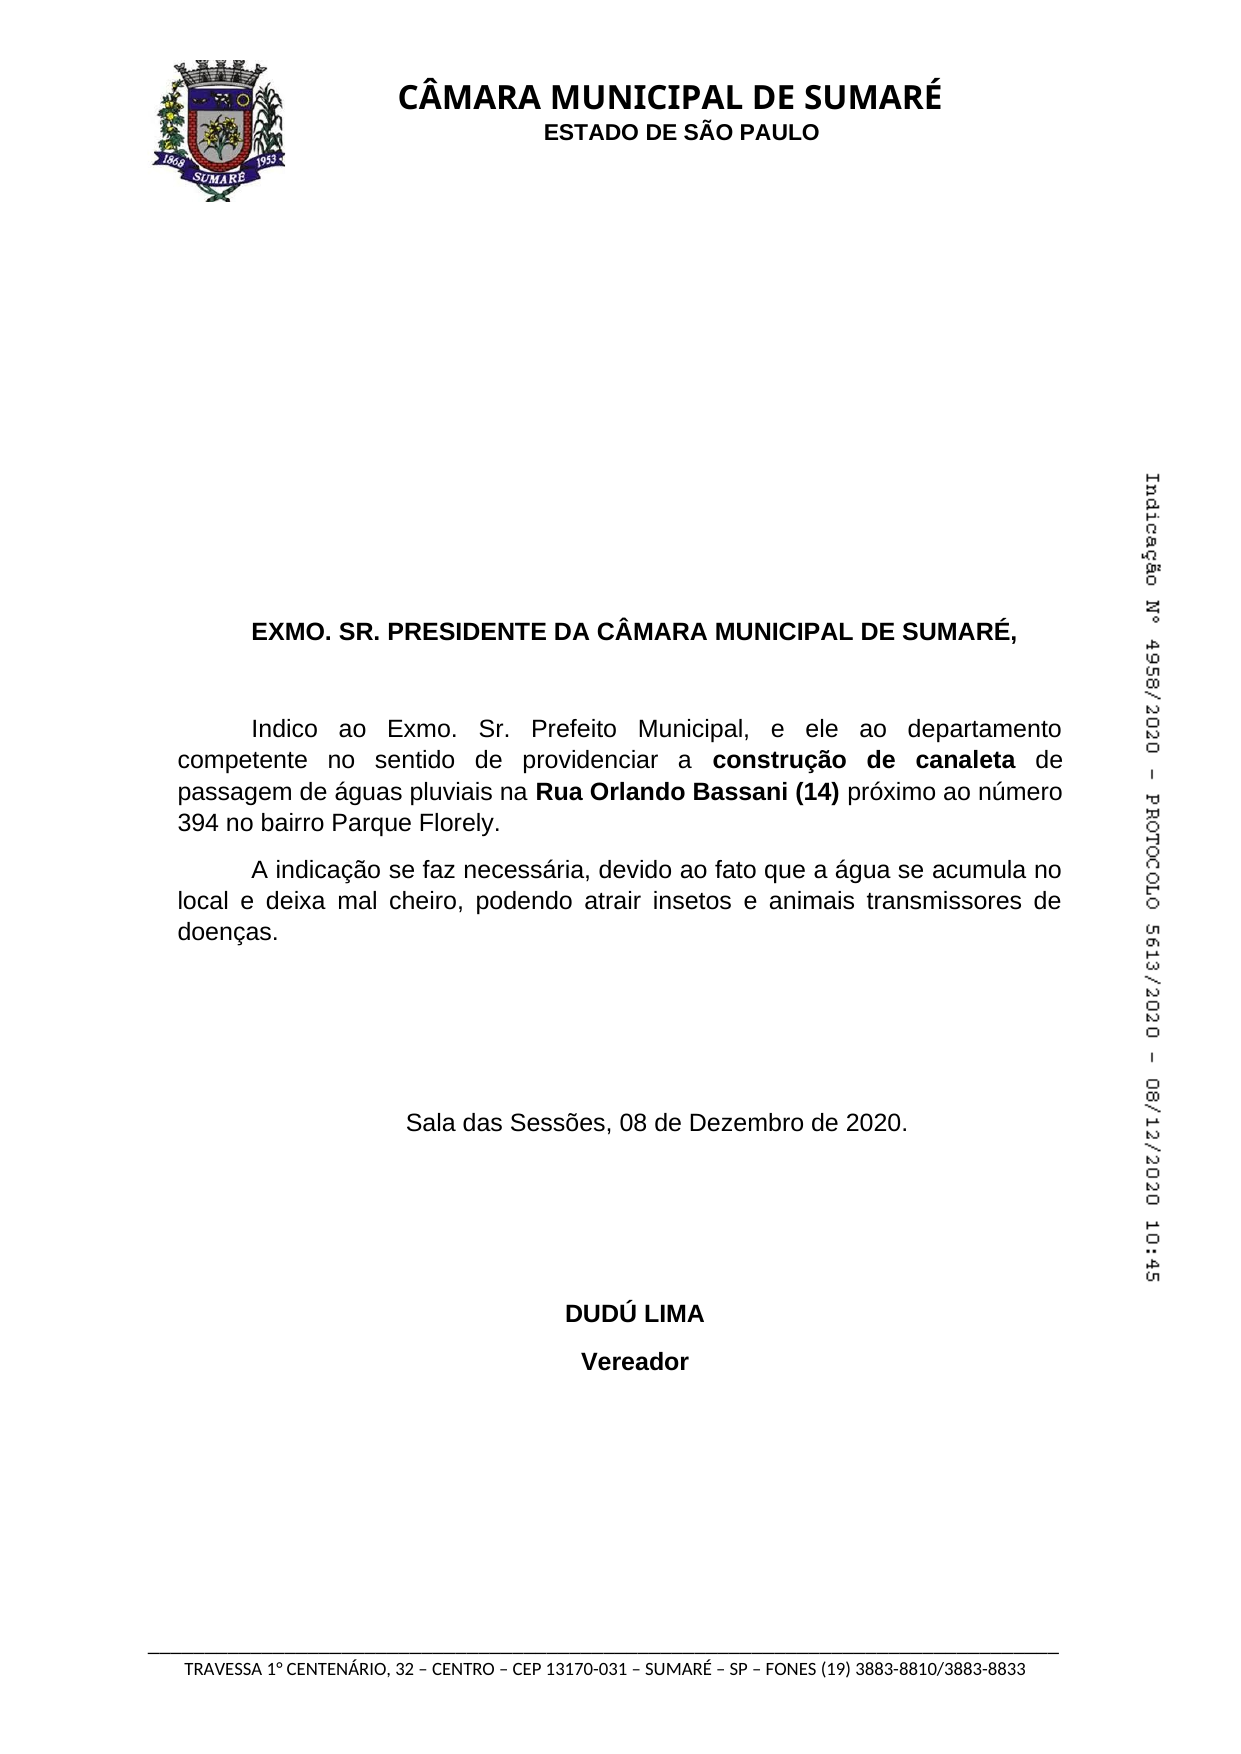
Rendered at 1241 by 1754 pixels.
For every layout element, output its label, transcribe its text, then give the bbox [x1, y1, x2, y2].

text Indico ao Exmo. Sr. Prefeito Municipal, e ele ao departamento competente no sentido de providenciar a construção de canaleta de passagem de águas pluviais na Rua Orlando Bassani (14) próximo ao número 394 no bairro Parque Florely. [177, 714, 1063, 836]
text DUDÚ LIMA [177, 1299, 1063, 1328]
text Vereador [177, 1347, 1063, 1375]
picture [147, 60, 286, 202]
picture [1120, 468, 1183, 1286]
text A indicação se faz necessária, devido ao fato que a água se acumula no local e deixa mal cheiro, podendo atrair insetos e animais transmissores de doenças. [177, 855, 1063, 946]
text EXMO. SR. PRESIDENTE DA CÂMARA MUNICIPAL DE SUMARÉ, [177, 617, 1063, 646]
text Sala das Sessões, 08 de Dezembro de 2020. [177, 1108, 1063, 1137]
